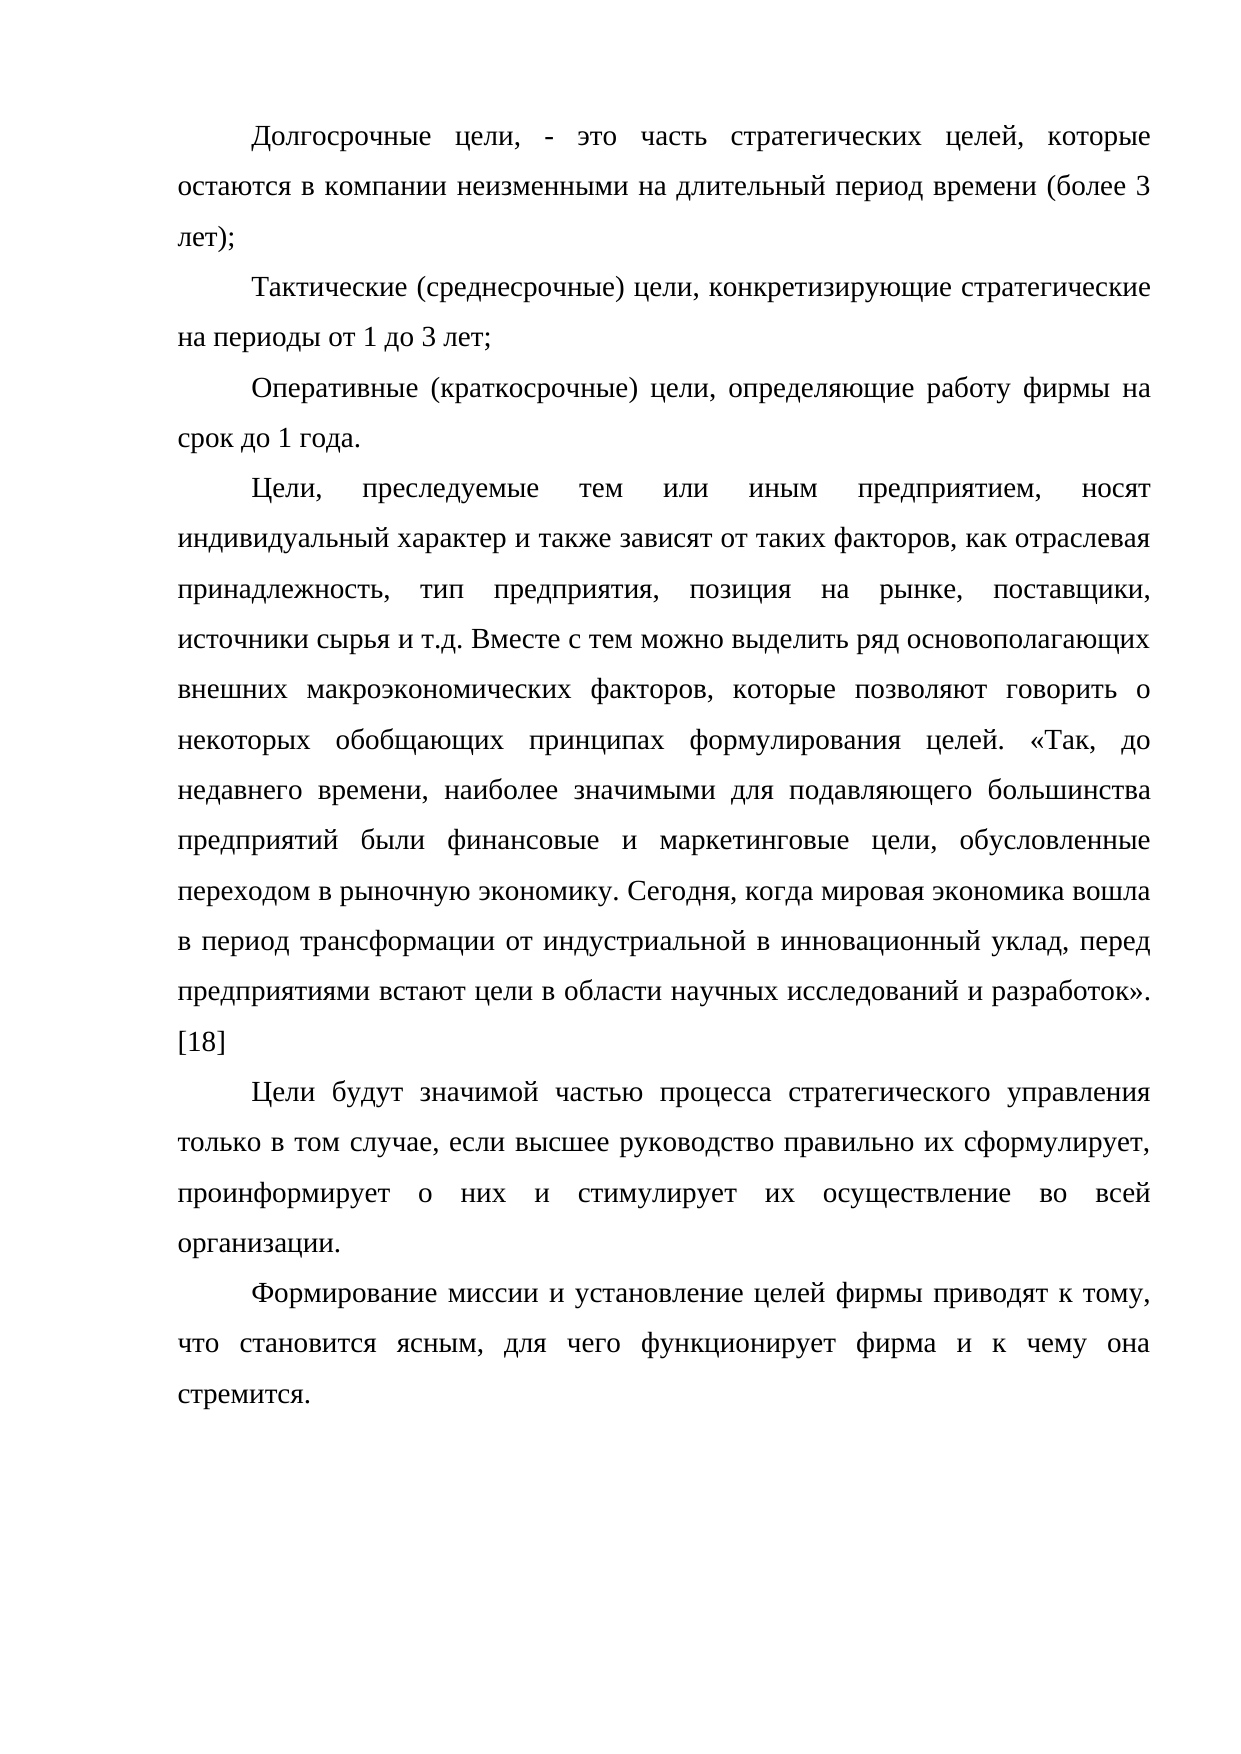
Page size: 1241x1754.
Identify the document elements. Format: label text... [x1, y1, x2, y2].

text Оперативные (краткосрочные) цели, определяющие работу фирмы на срок до 1 года. [177, 370, 1152, 453]
text Тактические (среднесрочные) цели, конкретизирующие стратегические на периоды от 1 до 3 лет; [177, 269, 1152, 353]
text Формирование миссии и установление целей фирмы приводят к тому, что становится ясным, для чего функционирует фирма и к чему она стремится. [177, 1275, 1152, 1409]
text Долгосрочные цели, - это часть стратегических целей, которые остаются в компании неизменными на длительный период времени (более 3 лет); [177, 118, 1152, 252]
text Цели, преследуемые тем или иным предприятием, носят индивидуальный характер и также зависят от таких факторов, как отраслевая принадлежность, тип предприятия, позиция на рынке, поставщики, источники сырья и т.д. Вместе с тем можно выделить ряд основополагающих внешних макроэкономических факторов, которые позволяют говорить о некоторых обобщающих принципах формулирования целей. «Так, до недавнего времени, наиболее значимыми для подавляющего большинства предприятий были финансовые и маркетинговые цели, обусловленные переходом в рыночную экономику. Сегодня, когда мировая экономика вошла в период трансформации от индустриальной в инновационный уклад, перед предприятиями встают цели в области научных исследований и разработок». [18] [177, 470, 1152, 1057]
text Цели будут значимой частью процесса стратегического управления только в том случае, если высшее руководство правильно их сформулирует, проинформирует о них и стимулирует их осуществление во всей организации. [177, 1074, 1152, 1258]
